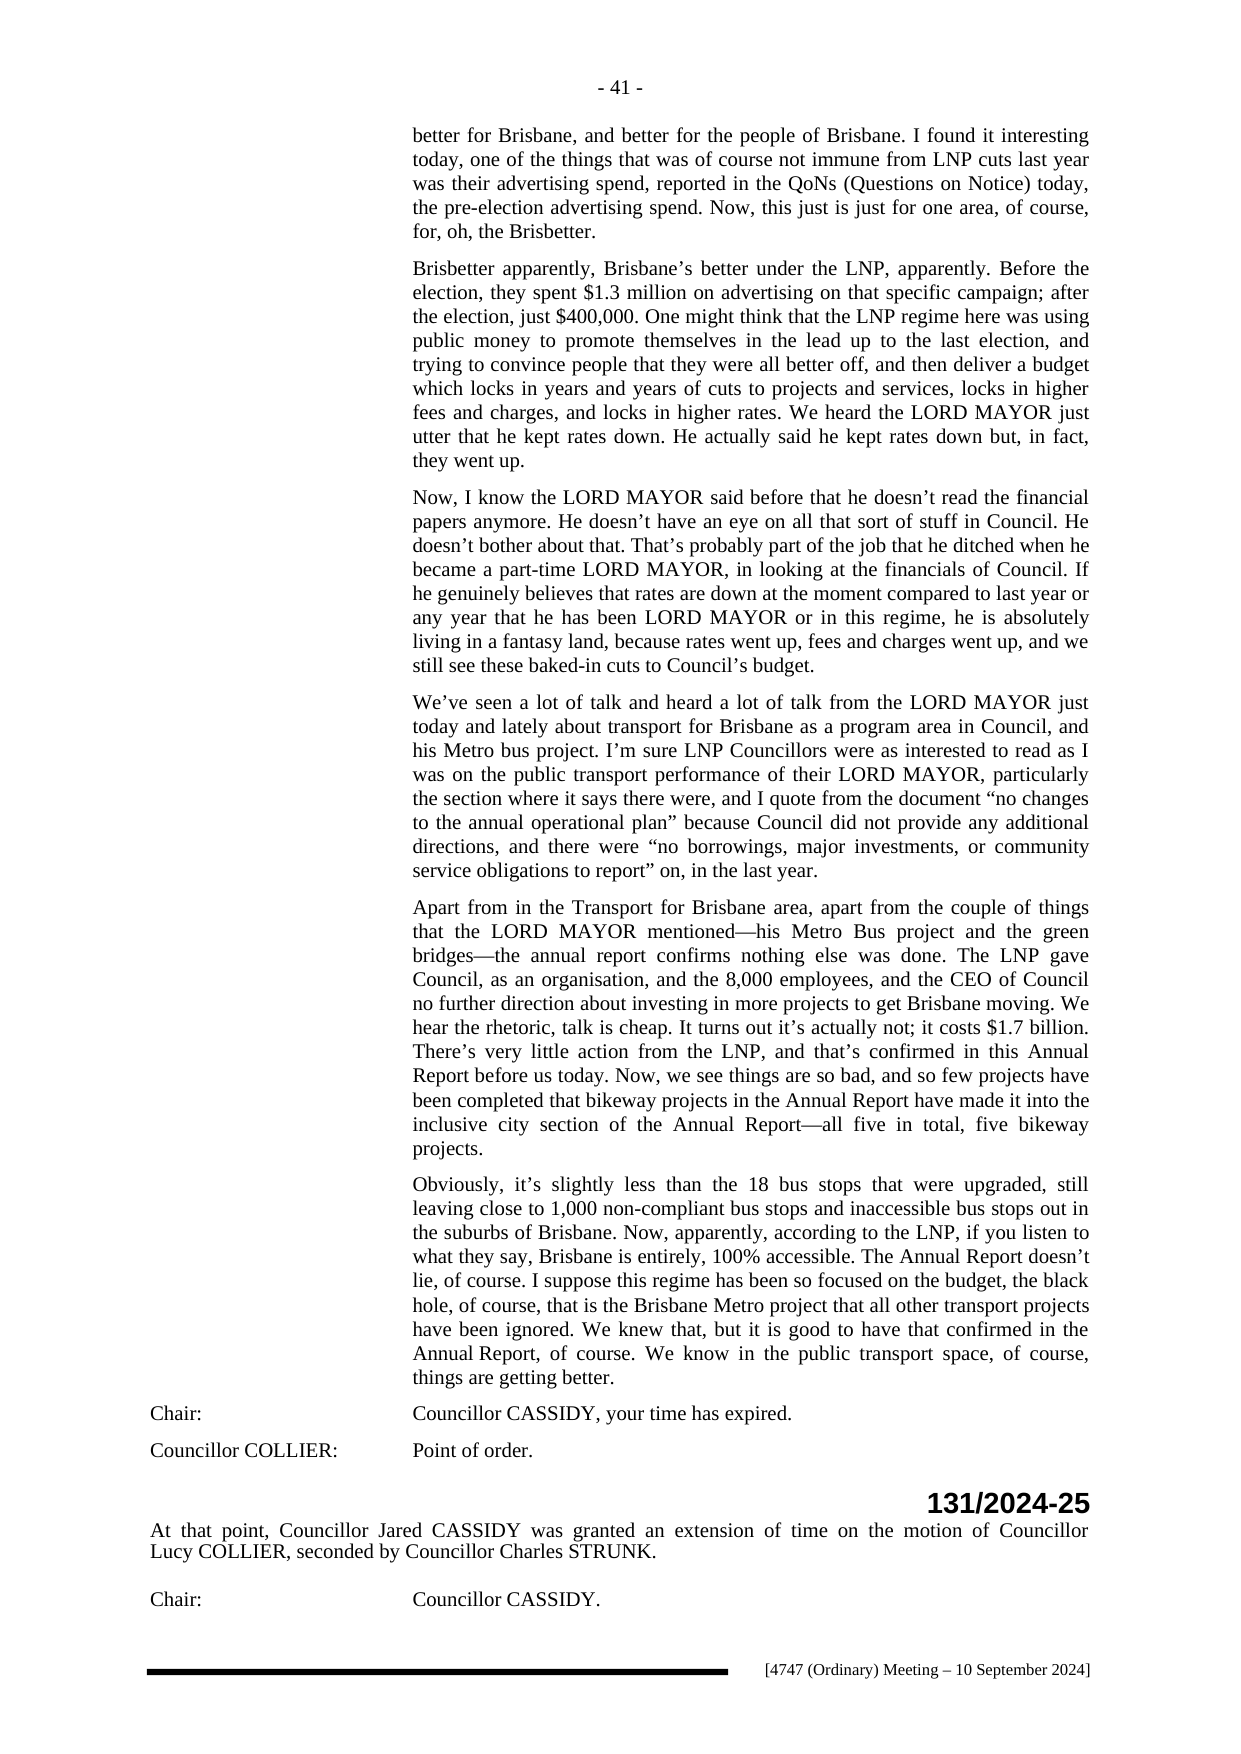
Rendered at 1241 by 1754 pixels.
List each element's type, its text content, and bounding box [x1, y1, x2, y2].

text Chair: Councillor CASSIDY. [150, 1587, 1090, 1611]
text Councillor COLLIER: Point of order. [150, 1438, 1090, 1462]
text We’ve seen a lot of talk and heard a lot of talk from the LORD MAYOR just today and lately about transport for Brisbane as a program area in Council, and his Metro bus project. I’m sure LNP Councillors were as interested to read as I was on the public transport performance of their LORD MAYOR, particularly the section where it says there were, and I quote from the document “no changes to the annual operational plan” because Council did not provide any additional directions, and there were “no borrowings, major investments, or community service obligations to report” on, in the last year. [412, 690, 1090, 882]
text Now, I know the LORD MAYOR said before that he doesn’t read the financial papers anymore. He doesn’t have an eye on all that sort of stuff in Council. He doesn’t bother about that. That’s probably part of the job that he ditched when he became a part-time LORD MAYOR, in looking at the financials of Council. If he genuinely believes that rates are down at the moment compared to last year or any year that he has been LORD MAYOR or in this regime, he is absolutely living in a fantasy land, because rates went up, fees and charges went up, and we still see these baked-in cuts to Council’s budget. [412, 485, 1090, 677]
text Brisbetter apparently, Brisbane’s better under the LNP, apparently. Before the election, they spent $1.3 million on advertising on that specific campaign; after the election, just $400,000. One might think that the LNP regime here was using public money to promote themselves in the lead up to the last election, and trying to convince people that they were all better off, and then deliver a budget which locks in years and years of cuts to projects and services, locks in higher fees and charges, and locks in higher rates. We heard the LORD MAYOR just utter that he kept rates down. He actually said he kept rates down but, in fact, they went up. [412, 256, 1090, 472]
text Chair: Councillor CASSIDY, your time has expired. [150, 1401, 1090, 1425]
text Apart from in the Transport for Brisbane area, apart from the couple of things that the LORD MAYOR mentioned—his Metro Bus project and the green bridges—the annual report confirms nothing else was done. The LNP gave Council, as an organisation, and the 8,000 employees, and the CEO of Council no further direction about investing in more projects to get Brisbane moving. We hear the rhetoric, talk is cheap. It turns out it’s actually not; it costs $1.7 billion. There’s very little action from the LNP, and that’s confirmed in this Annual Report before us today. Now, we see things are so bad, and so few projects have been completed that bikeway projects in the Annual Report have made it into the inclusive city section of the Annual Report—all five in total, five bikeway projects. [412, 895, 1090, 1160]
text At that point, Councillor Jared CASSIDY was granted an extension of time on the motion of Councillor Lucy COLLIER, seconded by Councillor Charles STRUNK. [150, 1519, 1090, 1563]
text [412, 123, 1090, 243]
text 131/2024-25 [150, 1486, 1090, 1519]
text Obviously, it’s slightly less than the 18 bus stops that were upgraded, still leaving close to 1,000 non-compliant bus stops and inaccessible bus stops out in the suburbs of Brisbane. Now, apparently, according to the LNP, if you listen to what they say, Brisbane is entirely, 100% accessible. The Annual Report doesn’t lie, of course. I suppose this regime has been so focused on the budget, the black hole, of course, that is the Brisbane Metro project that all other transport projects have been ignored. We knew that, but it is good to have that confirmed in the Annual Report, of course. We know in the public transport space, of course, things are getting better. [412, 1172, 1090, 1389]
